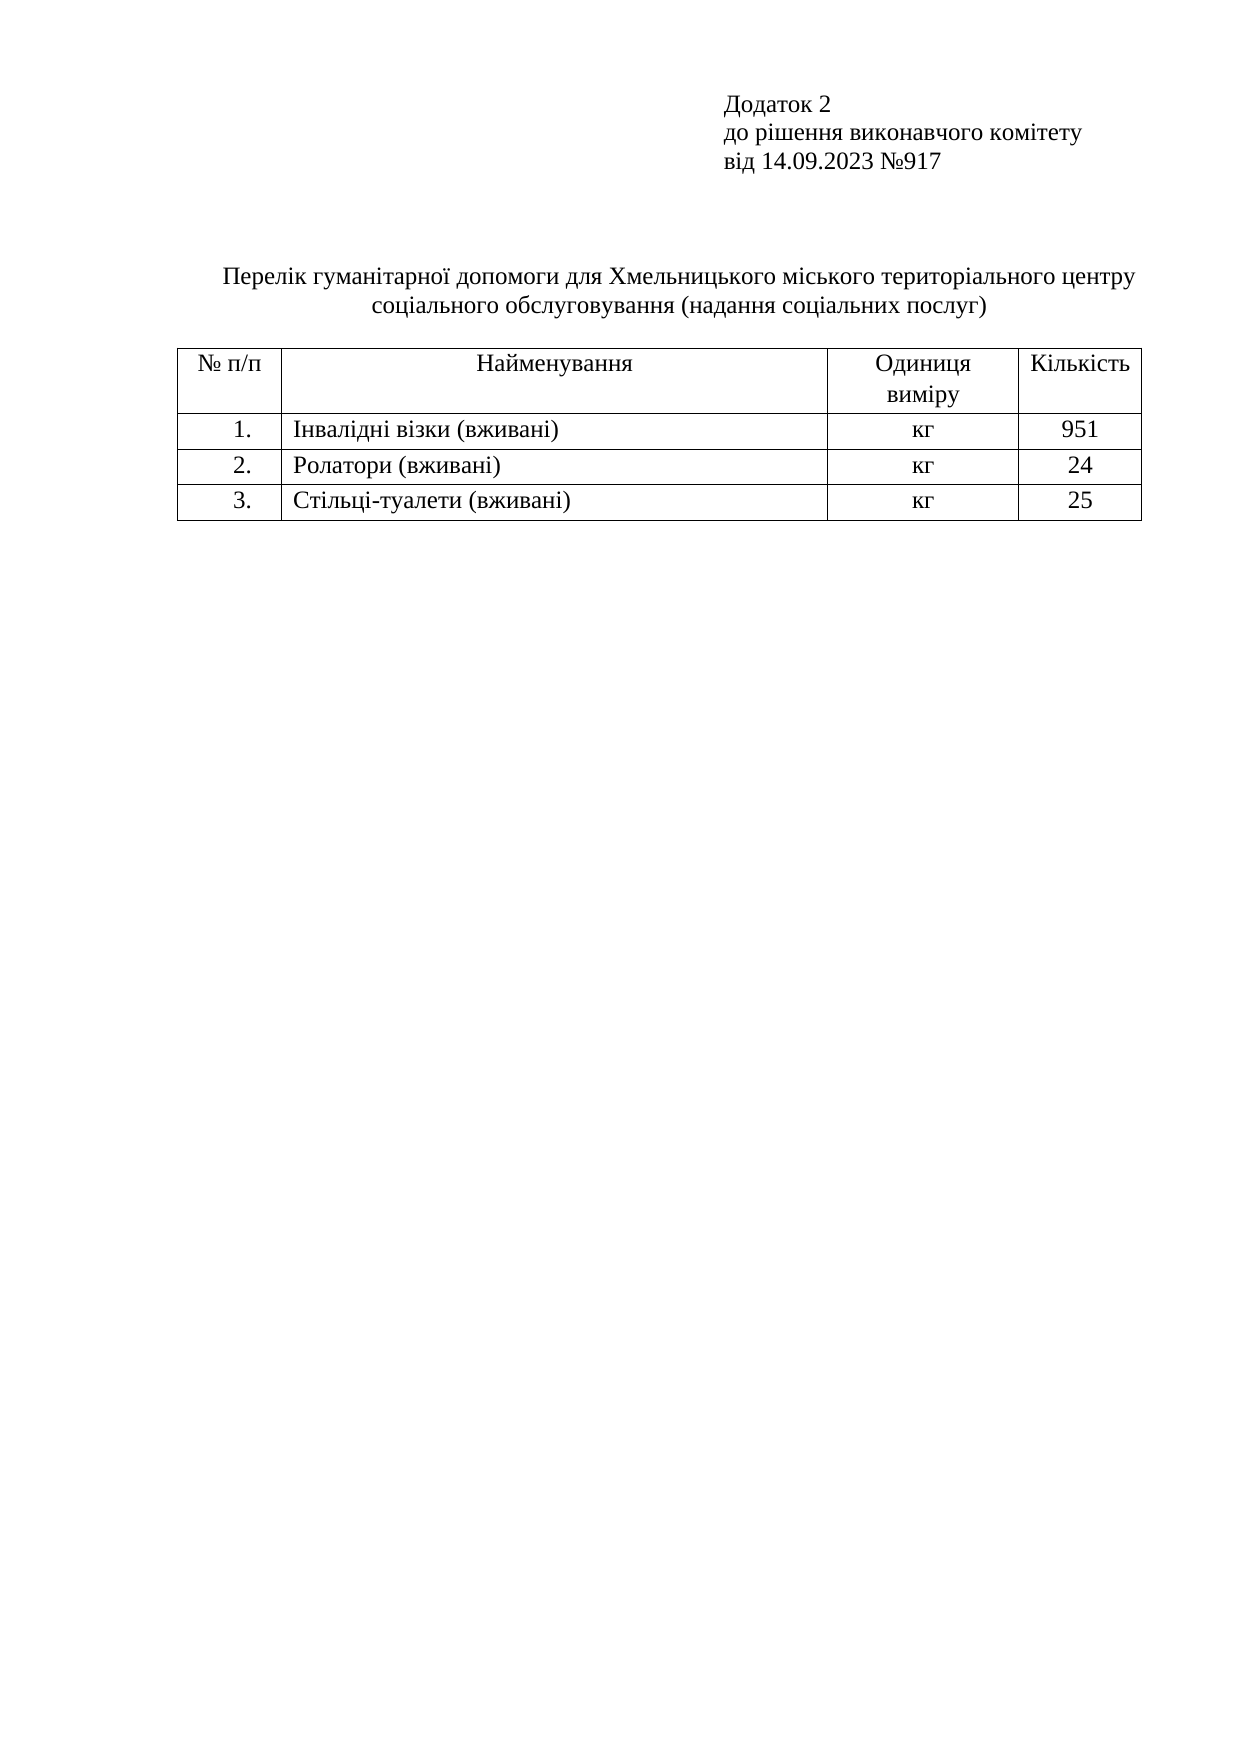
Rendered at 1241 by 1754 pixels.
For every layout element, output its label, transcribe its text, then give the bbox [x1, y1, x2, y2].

text від 14.09.2023 №917 [177, 146, 1181, 175]
text до рішення виконавчого комітету [177, 117, 1181, 146]
table_cell 951 [1019, 414, 1141, 449]
table_cell [178, 485, 281, 519]
table_cell [178, 450, 281, 484]
table_header Кількість [1019, 349, 1141, 413]
table_cell кг [828, 485, 1018, 519]
table_header Одиниця виміру [828, 349, 1018, 413]
table_cell Ролатори (вживані) [282, 450, 827, 484]
table_cell Стільці-туалети (вживані) [282, 485, 827, 519]
table_cell кг [828, 414, 1018, 449]
table_cell [178, 414, 281, 449]
text Перелік гуманітарної допомоги для Хмельницького міського територіального центру соціального обслуговування (надання соціальних послуг) [177, 261, 1181, 319]
table_cell кг [828, 450, 1018, 484]
table_header № п/п [178, 349, 281, 413]
text Додаток 2 [177, 89, 1181, 117]
table_header Найменування [282, 349, 827, 413]
table_cell 24 [1019, 450, 1141, 484]
table_cell Інвалідні візки (вживані) [282, 414, 827, 449]
table_cell 25 [1019, 485, 1141, 519]
